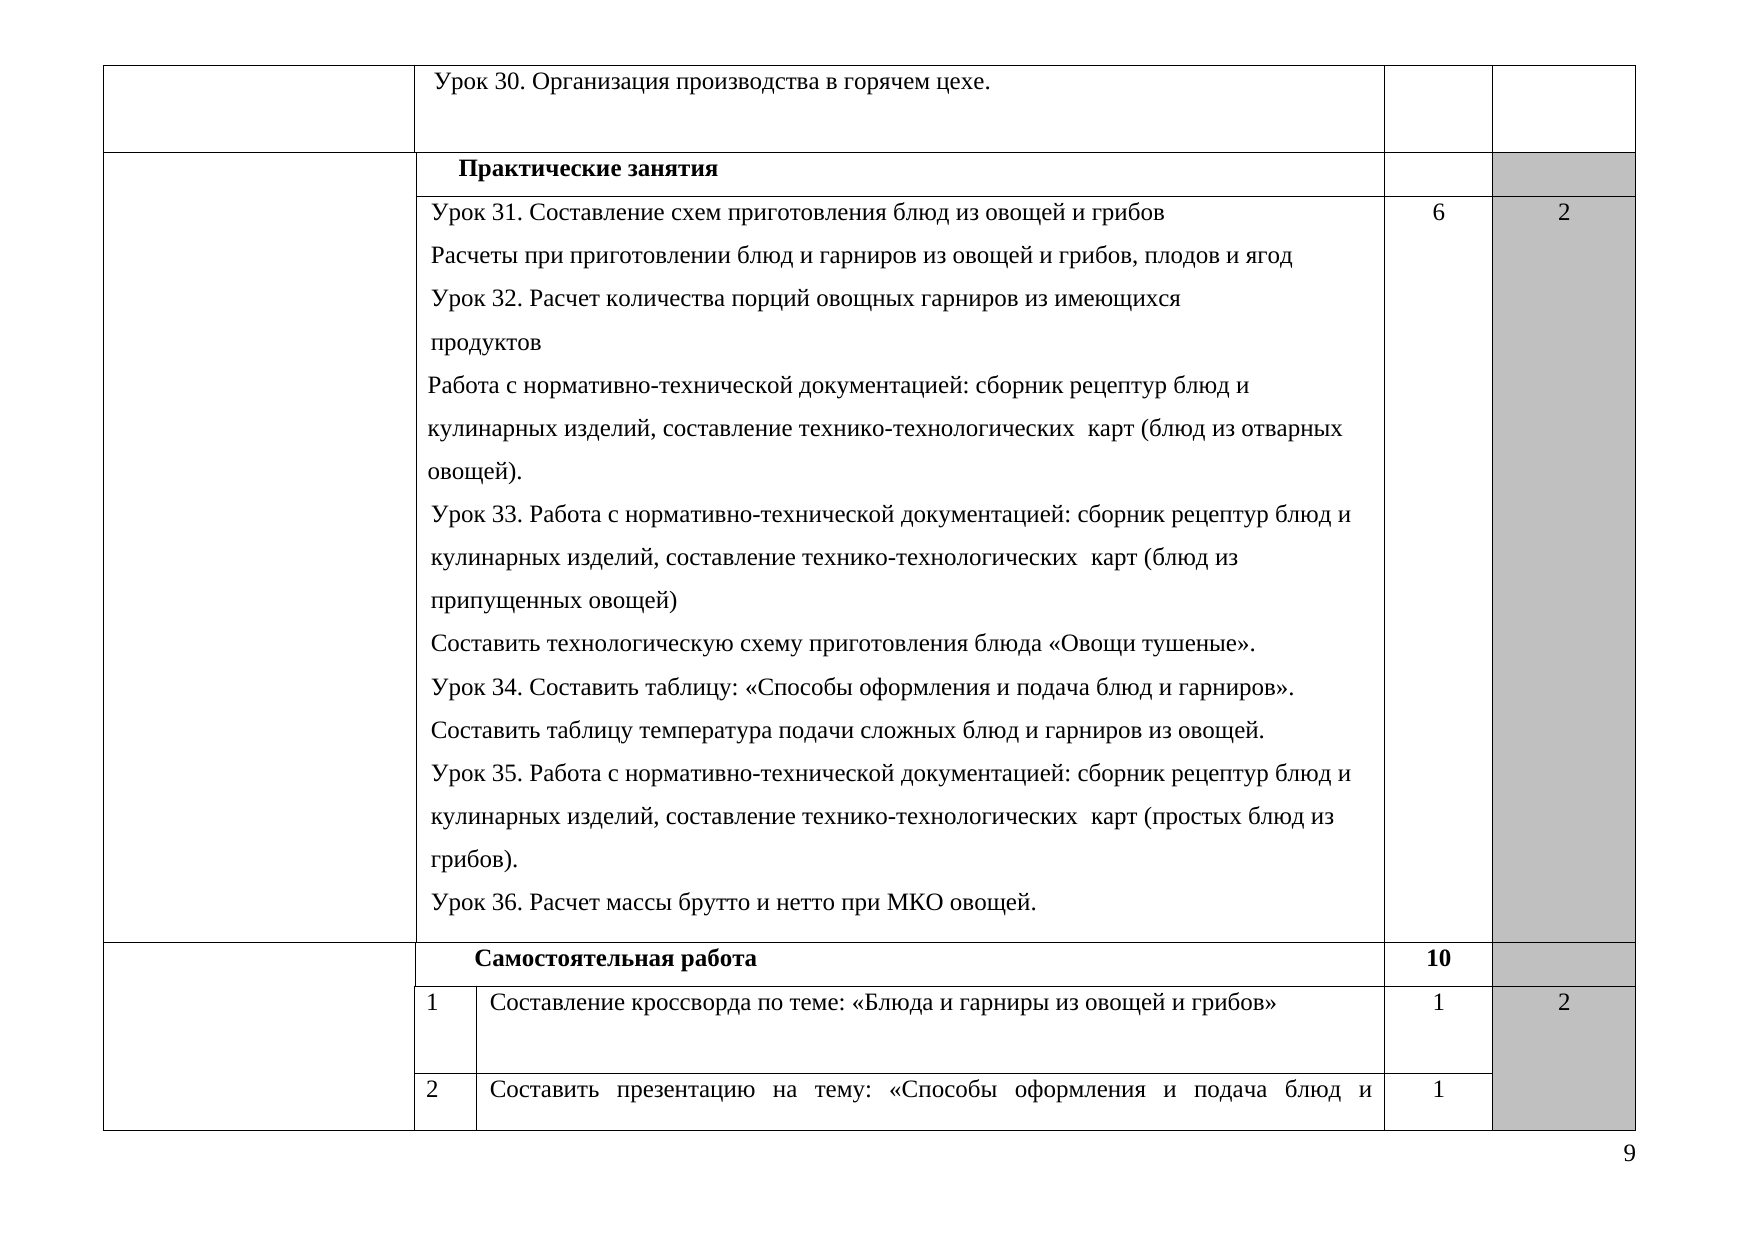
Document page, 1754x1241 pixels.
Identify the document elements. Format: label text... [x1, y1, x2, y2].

table_cell 6 [1385, 197, 1492, 942]
table_cell 2 [1493, 987, 1635, 1130]
table_cell [104, 986, 414, 1130]
table_cell 2 [415, 1074, 476, 1130]
table_cell [104, 153, 416, 942]
table_cell [1493, 153, 1635, 196]
table_cell Практические занятия [417, 153, 1384, 196]
table_cell 2 [1493, 197, 1635, 942]
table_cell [477, 1074, 1384, 1130]
table_cell [1493, 943, 1635, 986]
table_cell [1385, 153, 1492, 196]
table_cell Самостоятельная работа [416, 943, 1384, 986]
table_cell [415, 66, 1384, 152]
table_cell Составление кроссворда по теме: «Блюда и гарниры из овощей и грибов» [477, 987, 1384, 1073]
table_cell Урок 31. Составление схем приготовления блюд из овощей и грибов Расчеты при приготовлении блюд и гарниров из овощей и грибов, плодов и ягод Урок 32. Расчет количества порций овощных гарниров из имеющихся продуктов Работа с нормативно-технической документацией: сборник рецептур блюд и кулинарных изделий, составление технико-технологических карт (блюд из отварных овощей). Урок 33. Работа с нормативно-технической документацией: сборник рецептур блюд и кулинарных изделий, составление технико-технологических карт (блюд из припущенных овощей) Составить технологическую схему приготовления блюда «Овощи тушеные». Урок 34. Составить таблицу: «Способы оформления и подача блюд и гарниров». Составить таблицу температура подачи сложных блюд и гарниров из овощей. Урок 35. Работа с нормативно-технической документацией: сборник рецептур блюд и кулинарных изделий, составление технико-технологических карт (простых блюд из грибов). Урок 36. Расчет массы брутто и нетто при МКО овощей. [417, 197, 1384, 942]
table_cell 1 [1385, 987, 1492, 1073]
table_cell [104, 943, 415, 986]
table_cell 1 [415, 987, 476, 1073]
table_cell 12 [1385, 66, 1492, 152]
table_cell 10 [1385, 943, 1492, 986]
table_cell 1 [1385, 1074, 1492, 1130]
